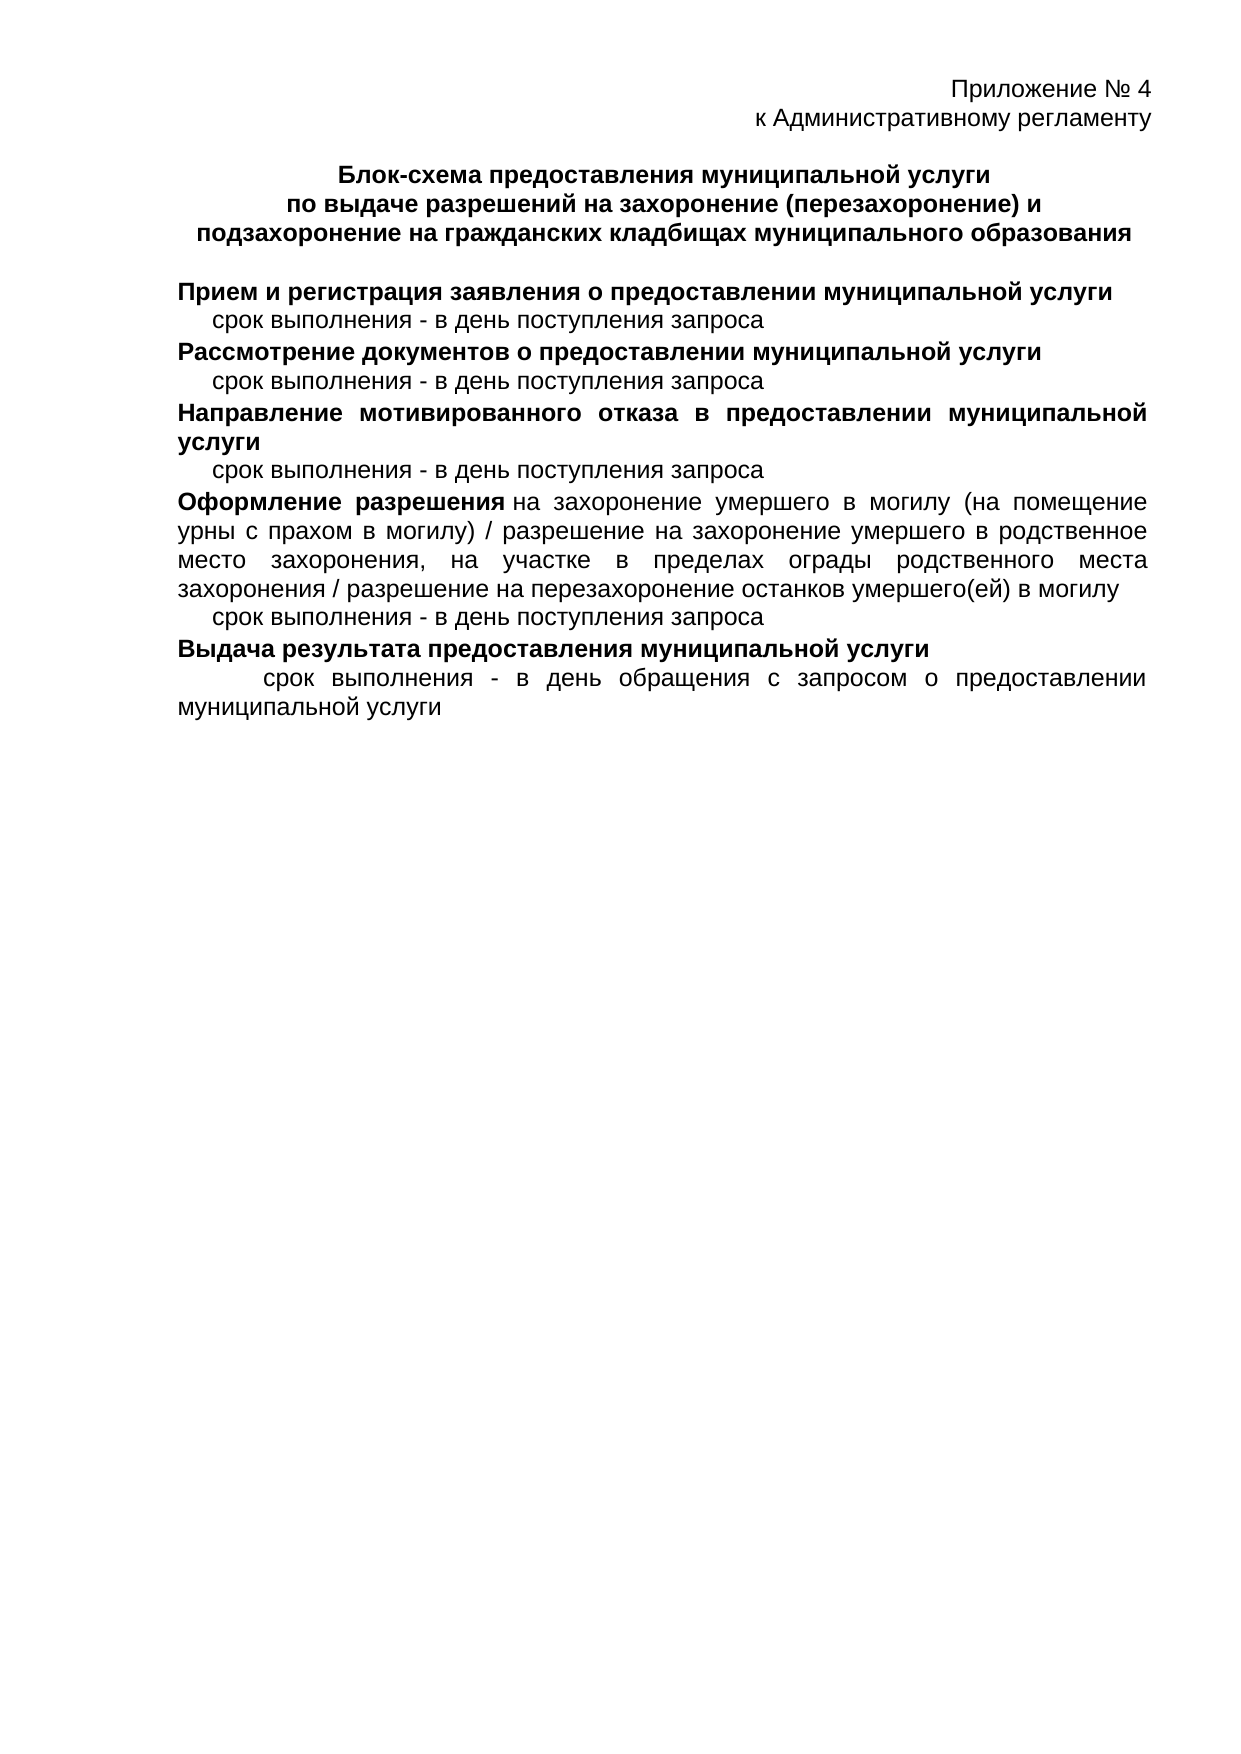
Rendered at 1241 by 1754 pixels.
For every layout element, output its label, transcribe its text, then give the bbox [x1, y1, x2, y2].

table_header Направление мотивированного отказа в предоставлении муниципальной услуги срок выполнения - в день поступления запроса [176, 396, 1150, 486]
text Блок-схема предоставления муниципальной услуги [177, 160, 1152, 189]
table_header Оформление разрешения на захоронение умершего в могилу (на помещение урны с прахом в могилу) / разрешение на захоронение умершего в родственное место захоронения, на участке в пределах ограды родственного места захоронения / разрешение на перезахоронение останков умершего(ей) в могилу срок выполнения - в день поступления запроса [176, 486, 1150, 633]
text по выдаче разрешений на захоронение (перезахоронение) и [177, 189, 1152, 218]
text Приложение № 4 [177, 74, 1152, 103]
table_header Прием и регистрация заявления о предоставлении муниципальной услуги срок выполнения - в день поступления запроса [176, 275, 1150, 336]
table_header Выдача результата предоставления муниципальной услуги срок выполнения - в день обращения с запросом о предоставлении муниципальной услуги [176, 633, 1150, 722]
text подзахоронение на гражданских кладбищах муниципального образования [177, 218, 1152, 246]
table_header Рассмотрение документов о предоставлении муниципальной услуги срок выполнения - в день поступления запроса [176, 336, 1150, 396]
text к Административному регламенту [177, 103, 1152, 131]
